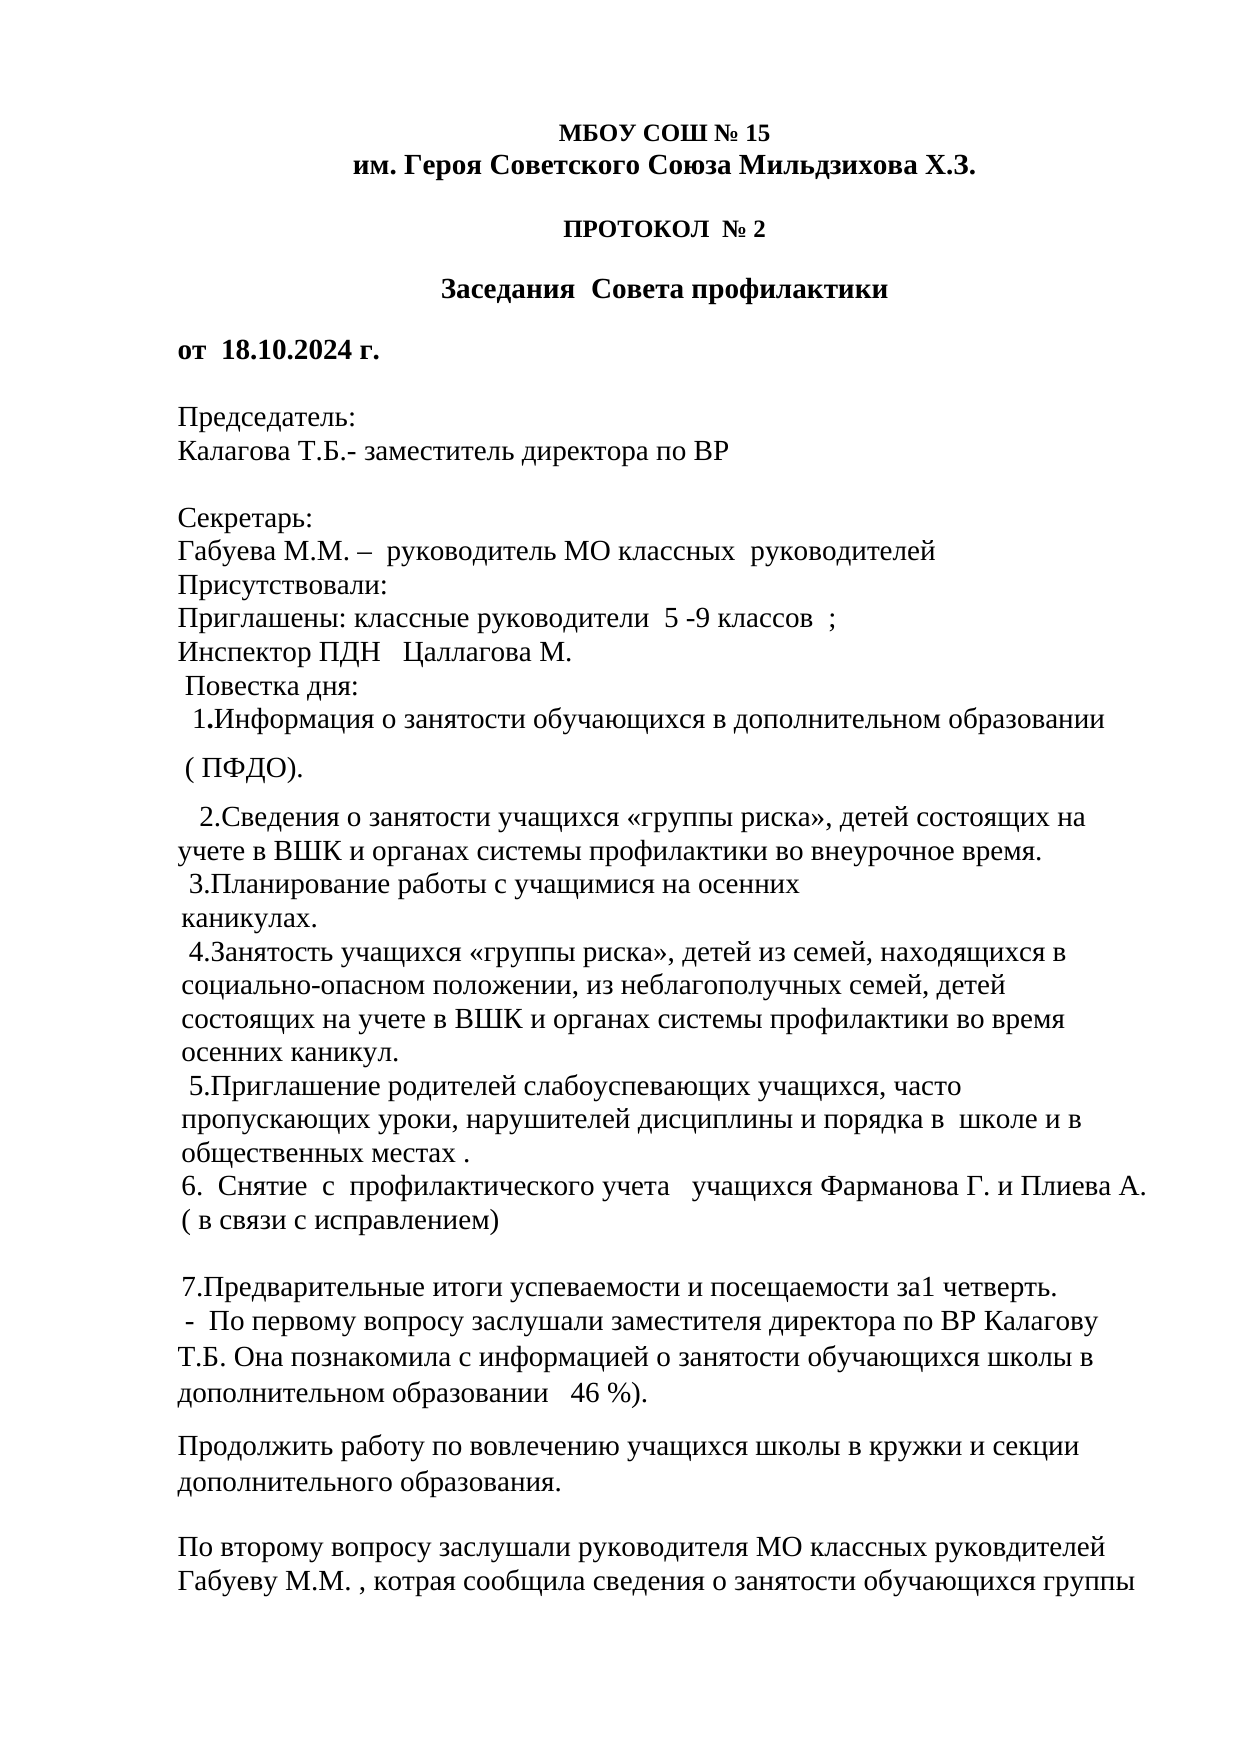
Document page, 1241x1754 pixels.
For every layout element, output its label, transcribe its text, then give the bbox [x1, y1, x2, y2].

text Повестка дня: [177, 668, 1152, 701]
text Габуева М.М. – руководитель МО классных руководителей [177, 533, 1152, 567]
text от 18.10.2024 г. [177, 332, 1152, 366]
text По второму вопросу заслушали руководителя МО классных руковдителей Габуеву М.М. , котрая сообщила сведения о занятости обучающихся группы [177, 1529, 1152, 1596]
text 7.Предварительные итоги успеваемости и посещаемости за1 четверть. [181, 1269, 1152, 1303]
text 5.Приглашение родителей слабоуспевающих учащихся, часто пропускающих уроки, нарушителей дисциплины и порядка в школе и в общественных местах . [181, 1068, 1152, 1168]
text Заседания Совета профилактики [177, 271, 1152, 304]
text 3.Планирование работы с учащимися на осенних [181, 867, 1152, 900]
text Присутствовали: [177, 567, 1152, 601]
text 4.Занятость учащихся «группы риска», детей из семей, находящихся в социально-опасном положении, из неблагополучных семей, детей состоящих на учете в ВШК и органах системы профилактики во время осенних каникул. [181, 934, 1152, 1068]
text МБОУ СОШ № 15 [177, 118, 1152, 147]
text 6. Снятие с профилактического учета учащихся Фарманова Г. и Плиева А. ( в связи с исправлением) [181, 1168, 1152, 1236]
text Председатель: [177, 399, 1152, 433]
text ( ПФДО). [177, 750, 1152, 784]
text Продолжить работу по вовлечению учащихся школы в кружки и секции дополнительного образования. [177, 1428, 1152, 1497]
text 2.Сведения о занятости учащихся «группы риска», детей состоящих на учете в ВШК и органах системы профилактики во внеурочное время. [177, 799, 1152, 867]
text Приглашены: классные руководители 5 -9 классов ; [177, 601, 1152, 634]
text Секретарь: [177, 500, 1152, 533]
text 1.Информация о занятости обучающихся в дополнительном образовании [177, 701, 1152, 735]
text ПРОТОКОЛ № 2 [177, 214, 1152, 243]
text им. Героя Советского Союза Мильдзихова Х.З. [177, 147, 1152, 180]
text Калагова Т.Б.- заместитель директора по ВР [177, 433, 1152, 466]
text Инспектор ПДН Цаллагова М. [177, 634, 1152, 668]
text - По первому вопросу заслушали заместителя директора по ВР Калагову Т.Б. Она познакомила с информацией о занятости обучающихся школы в дополнительном образовании 46 %). [177, 1303, 1152, 1408]
text каникулах. [181, 900, 1152, 934]
